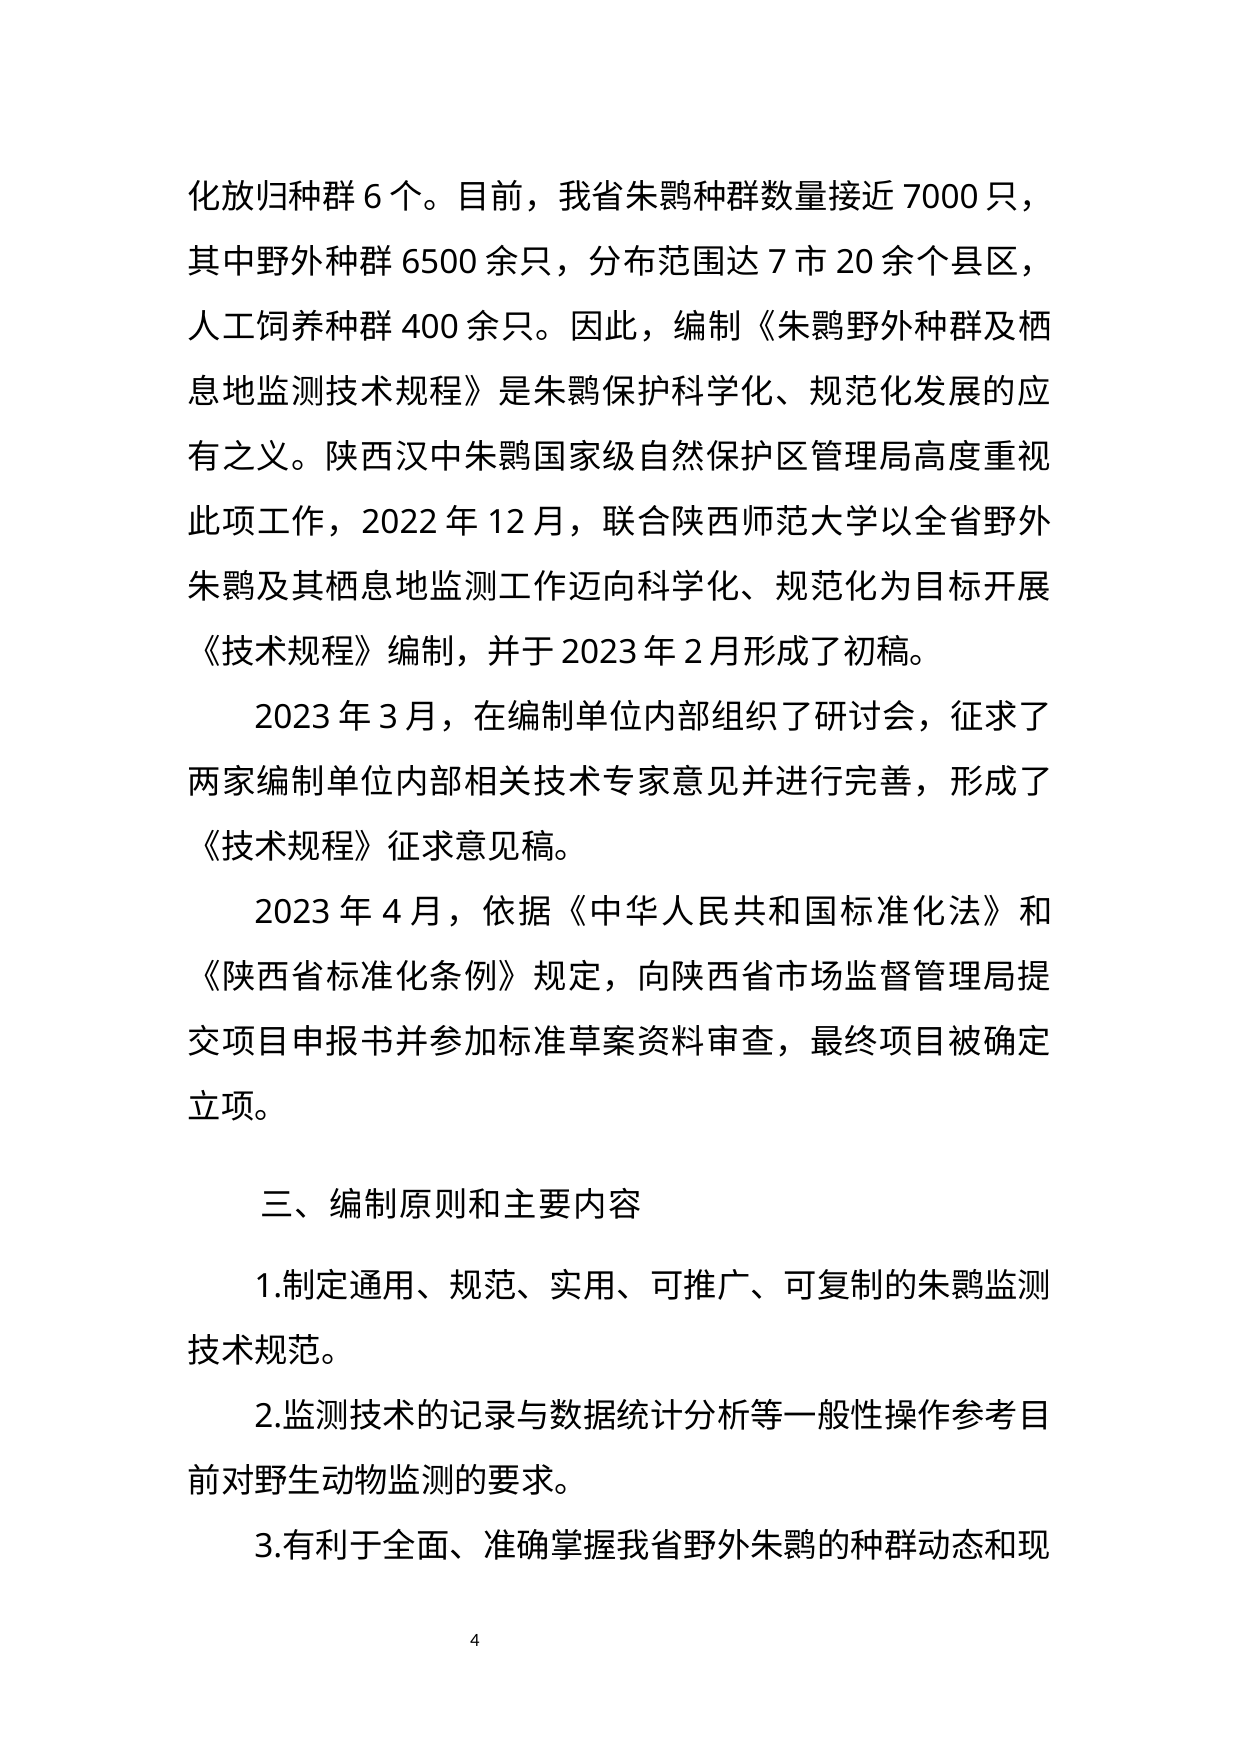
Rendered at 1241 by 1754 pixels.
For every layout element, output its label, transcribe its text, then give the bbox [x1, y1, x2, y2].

text 2023年3月，在编制单位内部组织了研讨会，征求了两家编制单位内部相关技术专家意见并进行完善，形成了《技术规程》征求意见稿。 [187, 682, 1053, 877]
text 2.监测技术的记录与数据统计分析等一般性操作参考目前对野生动物监测的要求。 [187, 1381, 1053, 1511]
text 三、编制原则和主要内容 [187, 1169, 1053, 1234]
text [187, 162, 1053, 682]
text 2023年4月，依据《中华人民共和国标准化法》和《陕西省标准化条例》规定，向陕西省市场监督管理局提交项目申报书并参加标准草案资料审查，最终项目被确定立项。 [187, 877, 1053, 1137]
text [187, 1511, 1053, 1576]
text 1.制定通用、规范、实用、可推广、可复制的朱鹮监测技术规范。 [187, 1251, 1053, 1381]
